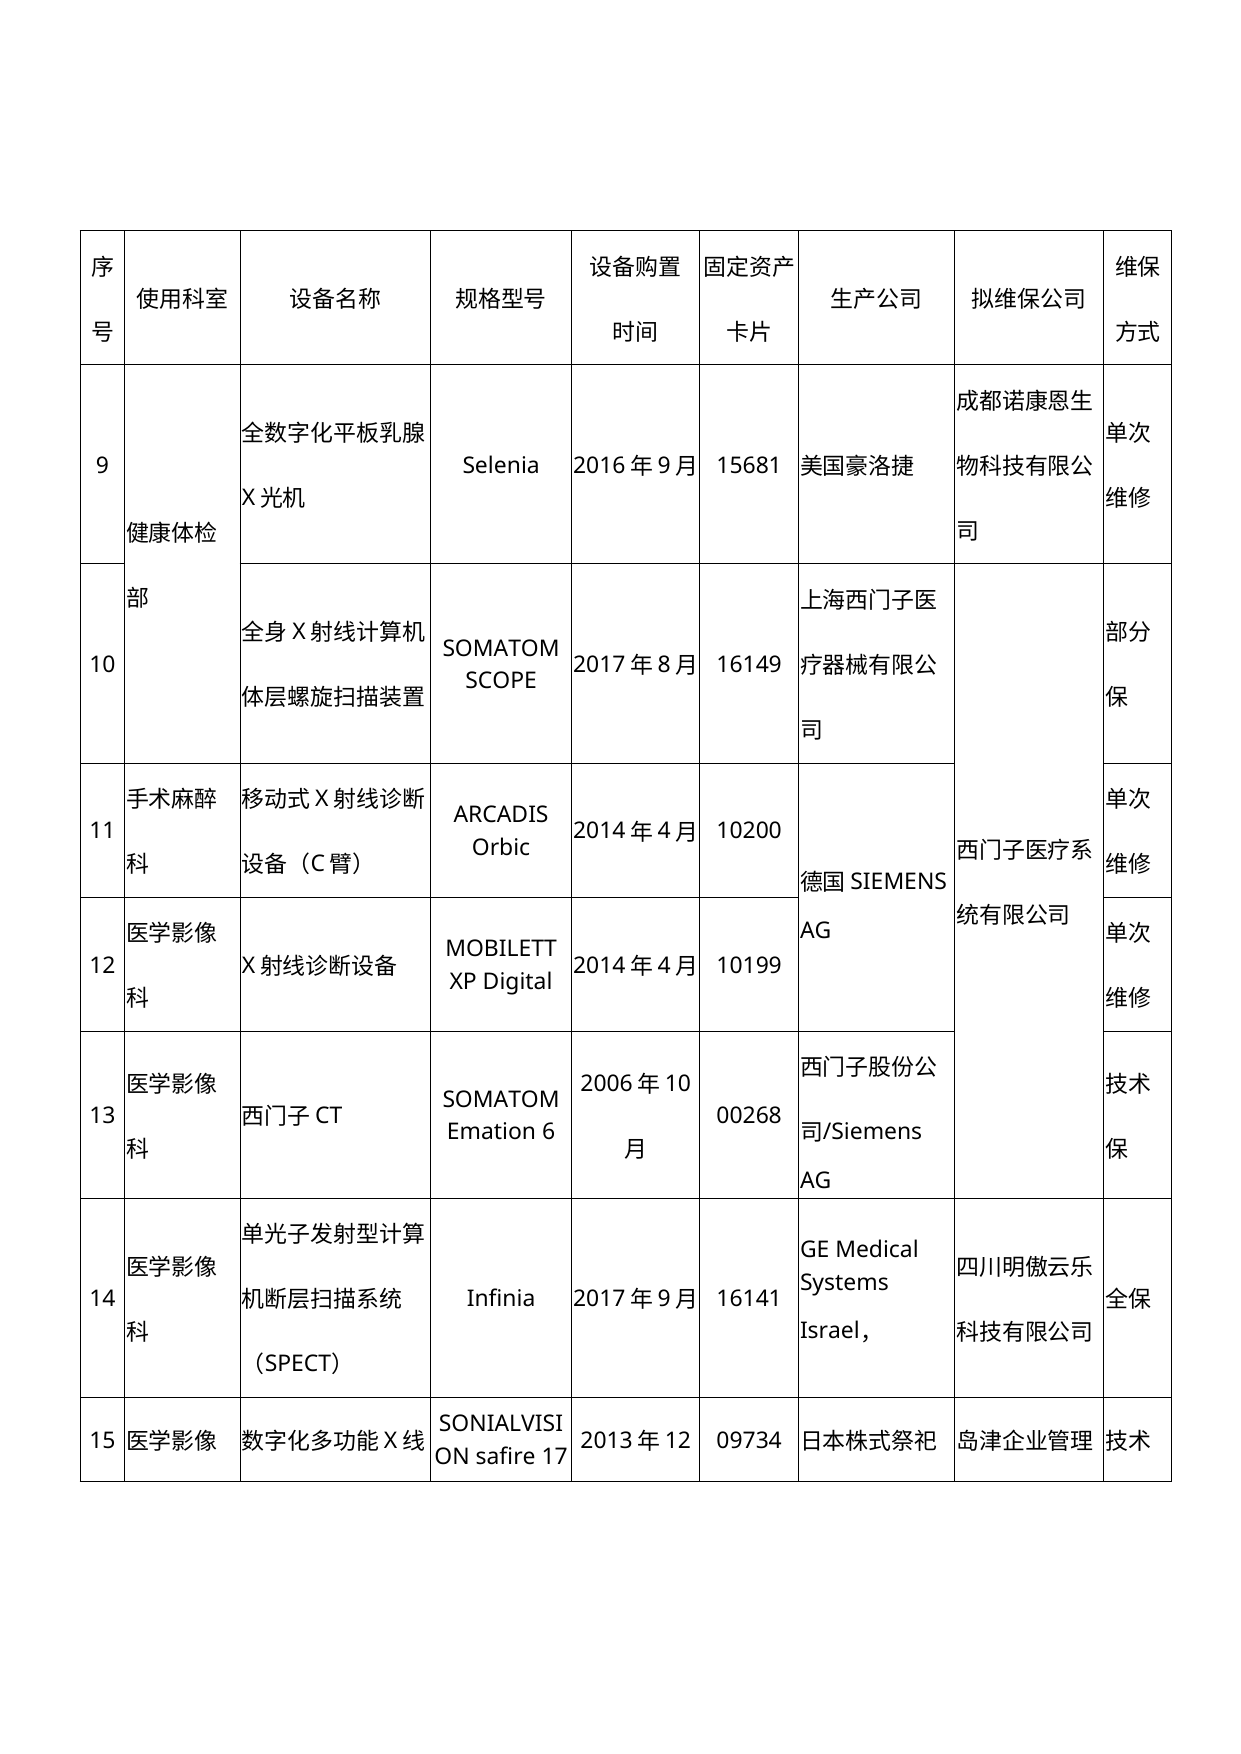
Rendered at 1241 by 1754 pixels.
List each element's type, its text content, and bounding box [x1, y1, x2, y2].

table_cell 健康体检部 [125, 365, 240, 762]
table_cell 16149 [700, 564, 798, 762]
table_cell 成都诺康恩生物科技有限公司 [955, 365, 1103, 563]
table_header 固定资产卡片 [700, 231, 798, 364]
table_cell 单光子发射型计算机断层扫描系统（SPECT） [241, 1199, 430, 1397]
table_cell 技术保 [1104, 1032, 1171, 1197]
table_cell 9 [81, 365, 124, 563]
table_cell 四川明傲云乐科技有限公司 [955, 1199, 1103, 1397]
table_cell ARCADIS Orbic [431, 764, 571, 897]
table_cell X射线诊断设备 [241, 898, 430, 1031]
table_cell SOMATOM SCOPE [431, 564, 571, 762]
table_cell 单次维修 [1104, 898, 1171, 1031]
table_cell 09734 [700, 1398, 798, 1481]
table_cell 全身X射线计算机体层螺旋扫描装置 [241, 564, 430, 762]
table_cell 美国豪洛捷 [799, 365, 954, 563]
table_cell 2016年9月 [572, 365, 699, 563]
table_cell 医学影像科 [125, 898, 240, 1031]
table_cell 手术麻醉科 [125, 764, 240, 897]
table_cell 全数字化平板乳腺X光机 [241, 365, 430, 563]
table_cell 2017年8月 [572, 564, 699, 762]
table_cell 单次维修 [1104, 764, 1171, 897]
table_cell 15 [81, 1398, 124, 1481]
table_cell 岛津企业管理（中国）有限公司 [955, 1398, 1103, 1481]
table_cell 00268 [700, 1032, 798, 1197]
table_header 规格型号 [431, 231, 571, 364]
table_cell SOMATOM Emation 6 [431, 1032, 571, 1197]
table_cell 西门子股份公司/Siemens AG [799, 1032, 954, 1197]
table_cell 医学影像科 [125, 1398, 240, 1481]
table_cell 12 [81, 898, 124, 1031]
table_cell SONIALVISION safire 17 [431, 1398, 571, 1481]
table_cell 数字化多功能X线透视摄影系统 [241, 1398, 430, 1481]
table_cell 15681 [700, 365, 798, 563]
table_cell 2014年4月 [572, 898, 699, 1031]
table_cell 13 [81, 1032, 124, 1197]
table_cell 全保 [1104, 1199, 1171, 1397]
table_cell 西门子医疗系统有限公司 [955, 564, 1103, 1197]
table_cell 2013年12月 [572, 1398, 699, 1481]
table_cell 10 [81, 564, 124, 762]
table_header 设备购置 时间 [572, 231, 699, 364]
table_cell Infinia [431, 1199, 571, 1397]
table_cell GE Medical Systems Israel， [799, 1199, 954, 1397]
table_header 序号 [81, 231, 124, 364]
table_cell Selenia [431, 365, 571, 563]
table_cell 2006年10月 [572, 1032, 699, 1197]
table_cell 10200 [700, 764, 798, 897]
table_header 使用科室 [125, 231, 240, 364]
table_cell 技术保 [1104, 1398, 1171, 1481]
table_cell MOBILETT XP Digital [431, 898, 571, 1031]
table_cell 2014年4月 [572, 764, 699, 897]
table_cell 德国SIEMENS AG [799, 764, 954, 1031]
table_cell 日本株式祭祀岛津制作所 [799, 1398, 954, 1481]
table_cell 2017年9月 [572, 1199, 699, 1397]
table_cell 西门子CT [241, 1032, 430, 1197]
table_cell 14 [81, 1199, 124, 1397]
table_cell 单次维修 [1104, 365, 1171, 563]
table_cell 移动式X射线诊断设备（C臂） [241, 764, 430, 897]
table_cell 医学影像科 [125, 1199, 240, 1397]
table_cell 医学影像科 [125, 1032, 240, 1197]
table_header 拟维保公司 [955, 231, 1103, 364]
table_header 维保方式 [1104, 231, 1171, 364]
table_cell 11 [81, 764, 124, 897]
table_header 生产公司 [799, 231, 954, 364]
table_cell 16141 [700, 1199, 798, 1397]
table_cell 上海西门子医疗器械有限公司 [799, 564, 954, 762]
table_cell 部分保 [1104, 564, 1171, 762]
table_cell 10199 [700, 898, 798, 1031]
table_header 设备名称 [241, 231, 430, 364]
